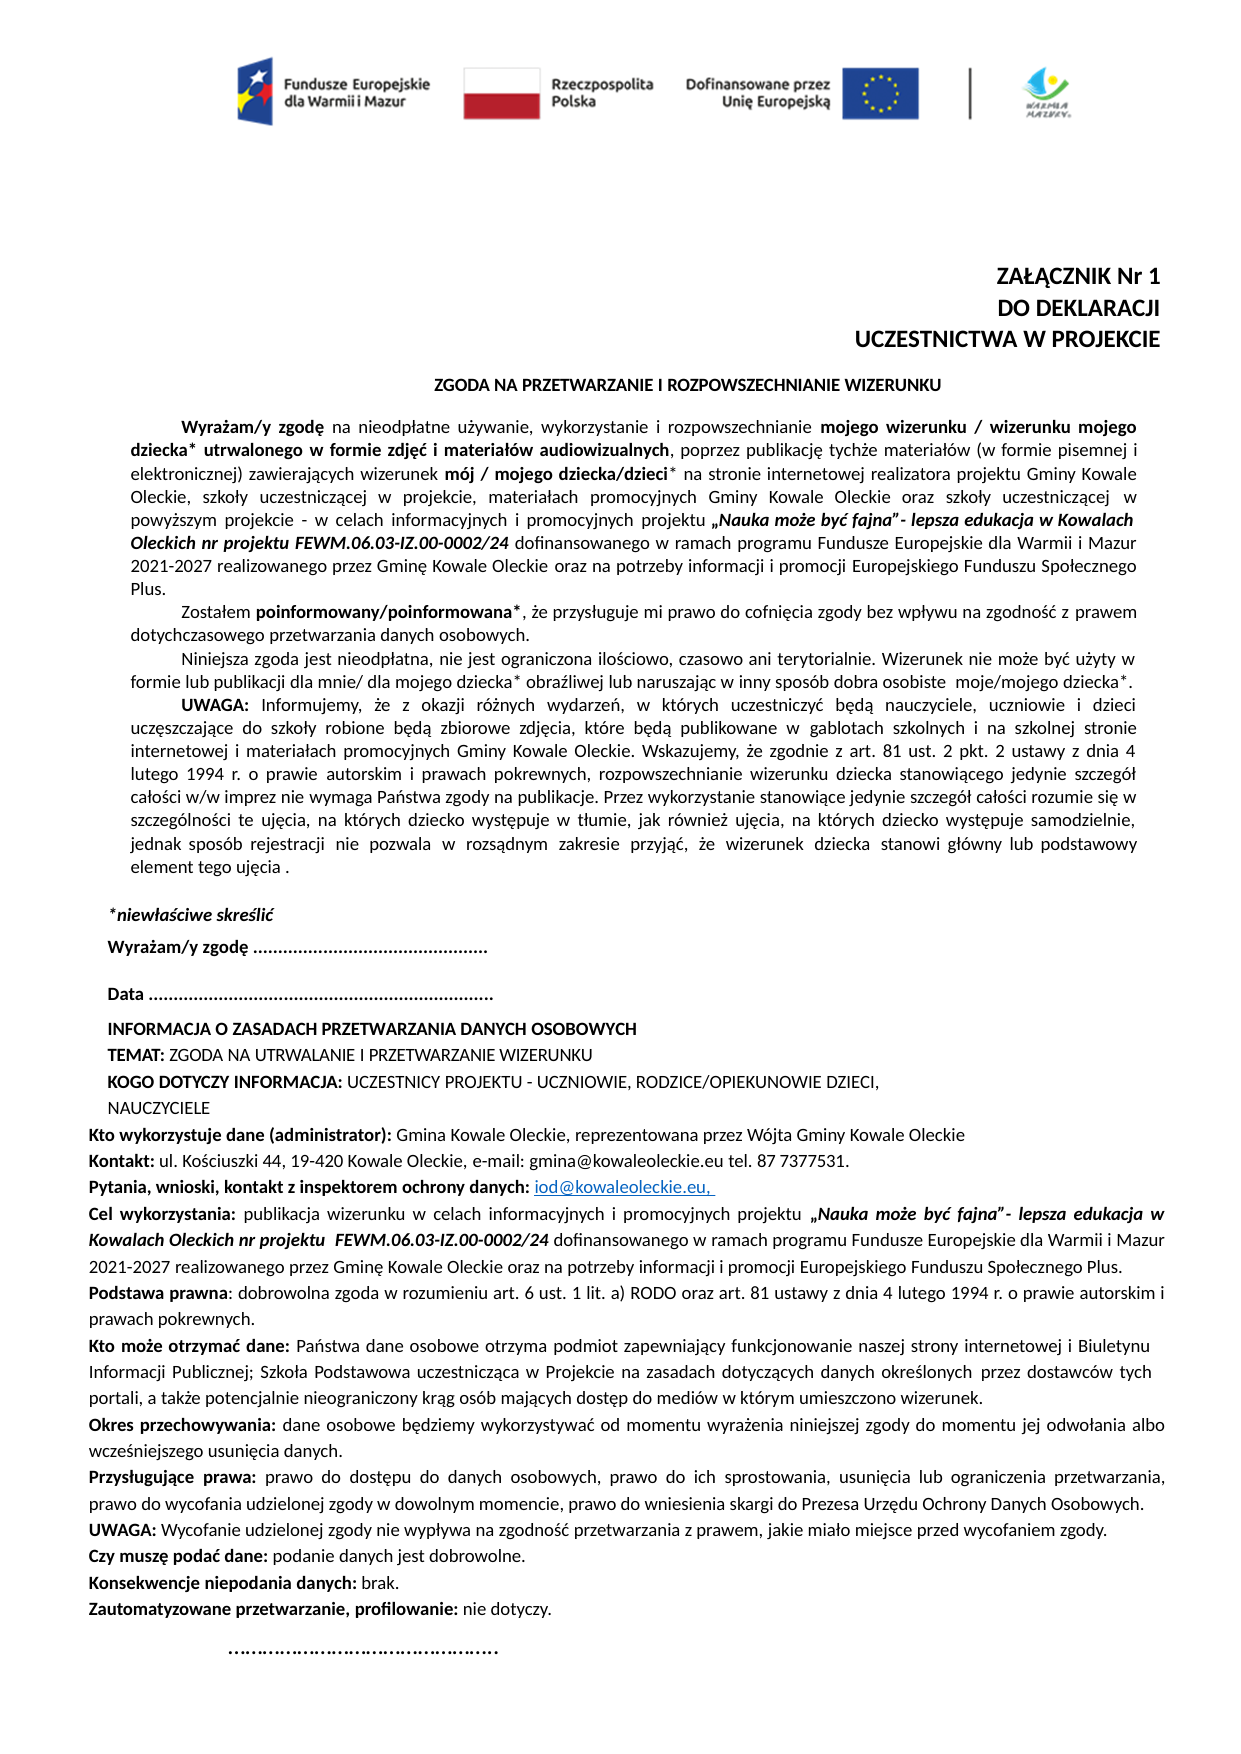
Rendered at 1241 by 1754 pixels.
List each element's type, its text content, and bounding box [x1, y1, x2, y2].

text KOGO DOTYCZY INFORMACJA: UCZESTNICY PROJEKTU - UCZNIOWIE, RODZICE/OPIEKUNOWIE DZIECI, NAUCZYCIELE [107, 1070, 973, 1119]
text Wyrażam/y zgodę ............................................... [107, 935, 1167, 958]
text *niewłaściwe skreślić [107, 902, 1167, 926]
text INFORMACJA O ZASADACH PRZETWARZANIA DANYCH OSOBOWYCH [107, 1017, 1167, 1040]
text ZAŁĄCZNIK Nr 1 [826, 260, 1161, 291]
picture [221, 41, 1167, 144]
text DO DEKLARACJI [91, 292, 1161, 322]
text Data ..................................................................... [107, 982, 1167, 1005]
text Konsekwencje niepodania danych: brak. [89, 1571, 1167, 1594]
text Kto może otrzymać dane: Państwa dane osobowe otrzyma podmiot zapewniający funkcjonowanie naszej strony internetowej i Biuletynu Informacji Publicznej; Szkoła Podstawowa uczestnicząca w Projekcie na zasadach dotyczących danych określonych przez dostawców tych portali, a także potencjalnie nieograniczony krąg osób mających dostęp do mediów w którym umieszczono wizerunek. [89, 1334, 1152, 1409]
text Kontakt: ul. Kościuszki 44, 19-420 Kowale Oleckie, e-mail: gmina@kowaleoleckie.eu tel. 87 7377531. [89, 1149, 1167, 1172]
text Czy muszę podać dane: podanie danych jest dobrowolne. [89, 1545, 1167, 1568]
text Okres przechowywania: dane osobowe będziemy wykorzystywać od momentu wyrażenia niniejszej zgody do momentu jej odwołania albo wcześniejszego usunięcia danych. [89, 1413, 1167, 1462]
text Wyrażam/y zgodę na nieodpłatne używanie, wykorzystanie i rozpowszechnianie mojego wizerunku / wizerunku mojego dziecka* utrwalonego w formie zdjęć i materiałów audiowizualnych, poprzez publikację tychże materiałów (w formie pisemnej i elektronicznej) zawierających wizerunek mój / mojego dziecka/dzieci* na stronie internetowej realizatora projektu Gminy Kowale Oleckie, szkoły uczestniczącej w projekcie, materiałach promocyjnych Gminy Kowale Oleckie oraz szkoły uczestniczącej w powyższym projekcie - w celach informacyjnych i promocyjnych projektu „Nauka może być fajna”- lepsza edukacja w Kowalach Oleckich nr projektu FEWM.06.03-IZ.00-0002/24 dofinansowanego w ramach programu Fundusze Europejskie dla Warmii i Mazur 2021-2027 realizowanego przez Gminę Kowale Oleckie oraz na potrzeby informacji i promocji Europejskiego Funduszu Społecznego Plus. [130, 415, 1137, 600]
text Podstawa prawna: dobrowolna zgoda w rozumieniu art. 6 ust. 1 lit. a) RODO oraz art. 81 ustawy z dnia 4 lutego 1994 r. o prawie autorskim i prawach pokrewnych. [89, 1281, 1167, 1330]
text Pytania, wnioski, kontakt z inspektorem ochrony danych: iod@kowaleoleckie.eu, [89, 1176, 1167, 1199]
text TEMAT: ZGODA NA UTRWALANIE I PRZETWARZANIE WIZERUNKU [107, 1043, 1167, 1066]
text UCZESTNICTWA W PROJEKCIE [91, 323, 1161, 354]
text Zautomatyzowane przetwarzanie, profilowanie: nie dotyczy. [89, 1597, 1167, 1620]
text UWAGA: Informujemy, że z okazji różnych wydarzeń, w których uczestniczyć będą nauczyciele, uczniowie i dzieci uczęszczające do szkoły robione będą zbiorowe zdjęcia, które będą publikowane w gablotach szkolnych i na szkolnej stronie internetowej i materiałach promocyjnych Gminy Kowale Oleckie. Wskazujemy, że zgodnie z art. 81 ust. 2 pkt. 2 ustawy z dnia 4 lutego 1994 r. o prawie autorskim i prawach pokrewnych, rozpowszechnianie wizerunku dziecka stanowiącego jedynie szczegół całości w/w imprez nie wymaga Państwa zgody na publikacje. Przez wykorzystanie stanowiące jedynie szczegół całości rozumie się w szczególności te ujęcia, na których dziecko występuje w tłumie, jak również ujęcia, na których dziecko występuje samodzielnie, jednak sposób rejestracji nie pozwala w rozsądnym zakresie przyjąć, że wizerunek dziecka stanowi główny lub podstawowy element tego ujęcia . [130, 693, 1137, 878]
text UWAGA: Wycofanie udzielonej zgody nie wypływa na zgodność przetwarzania z prawem, jakie miało miejsce przed wycofaniem zgody. [89, 1518, 1167, 1541]
text Przysługujące prawa: prawo do dostępu do danych osobowych, prawo do ich sprostowania, usunięcia lub ograniczenia przetwarzania, prawo do wycofania udzielonej zgody w dowolnym momencie, prawo do wniesienia skargi do Prezesa Urzędu Ochrony Danych Osobowych. [89, 1466, 1167, 1515]
text Kto wykorzystuje dane (administrator): Gmina Kowale Oleckie, reprezentowana przez Wójta Gminy Kowale Oleckie [89, 1123, 1167, 1146]
text Niniejsza zgoda jest nieodpłatna, nie jest ograniczona ilościowo, czasowo ani terytorialnie. Wizerunek nie może być użyty w formie lub publikacji dla mnie/ dla mojego dziecka* obraźliwej lub naruszając w inny sposób dobra osobiste moje/mojego dziecka*. [130, 647, 1137, 693]
text Zostałem poinformowany/poinformowana*, że przysługuje mi prawo do cofnięcia zgody bez wpływu na zgodność z prawem dotychczasowego przetwarzania danych osobowych. [130, 601, 1137, 647]
text ZGODA NA PRZETWARZANIE I ROZPOWSZECHNIANIE WIZERUNKU [209, 373, 1167, 396]
text Cel wykorzystania: publikacja wizerunku w celach informacyjnych i promocyjnych projektu „Nauka może być fajna”- lepsza edukacja w Kowalach Oleckich nr projektu FEWM.06.03-IZ.00-0002/24 dofinansowanego w ramach programu Fundusze Europejskie dla Warmii i Mazur 2021-2027 realizowanego przez Gminę Kowale Oleckie oraz na potrzeby informacji i promocji Europejskiego Funduszu Społecznego Plus. [89, 1202, 1167, 1278]
table_header ……………………………………….. [207, 1625, 1006, 1658]
